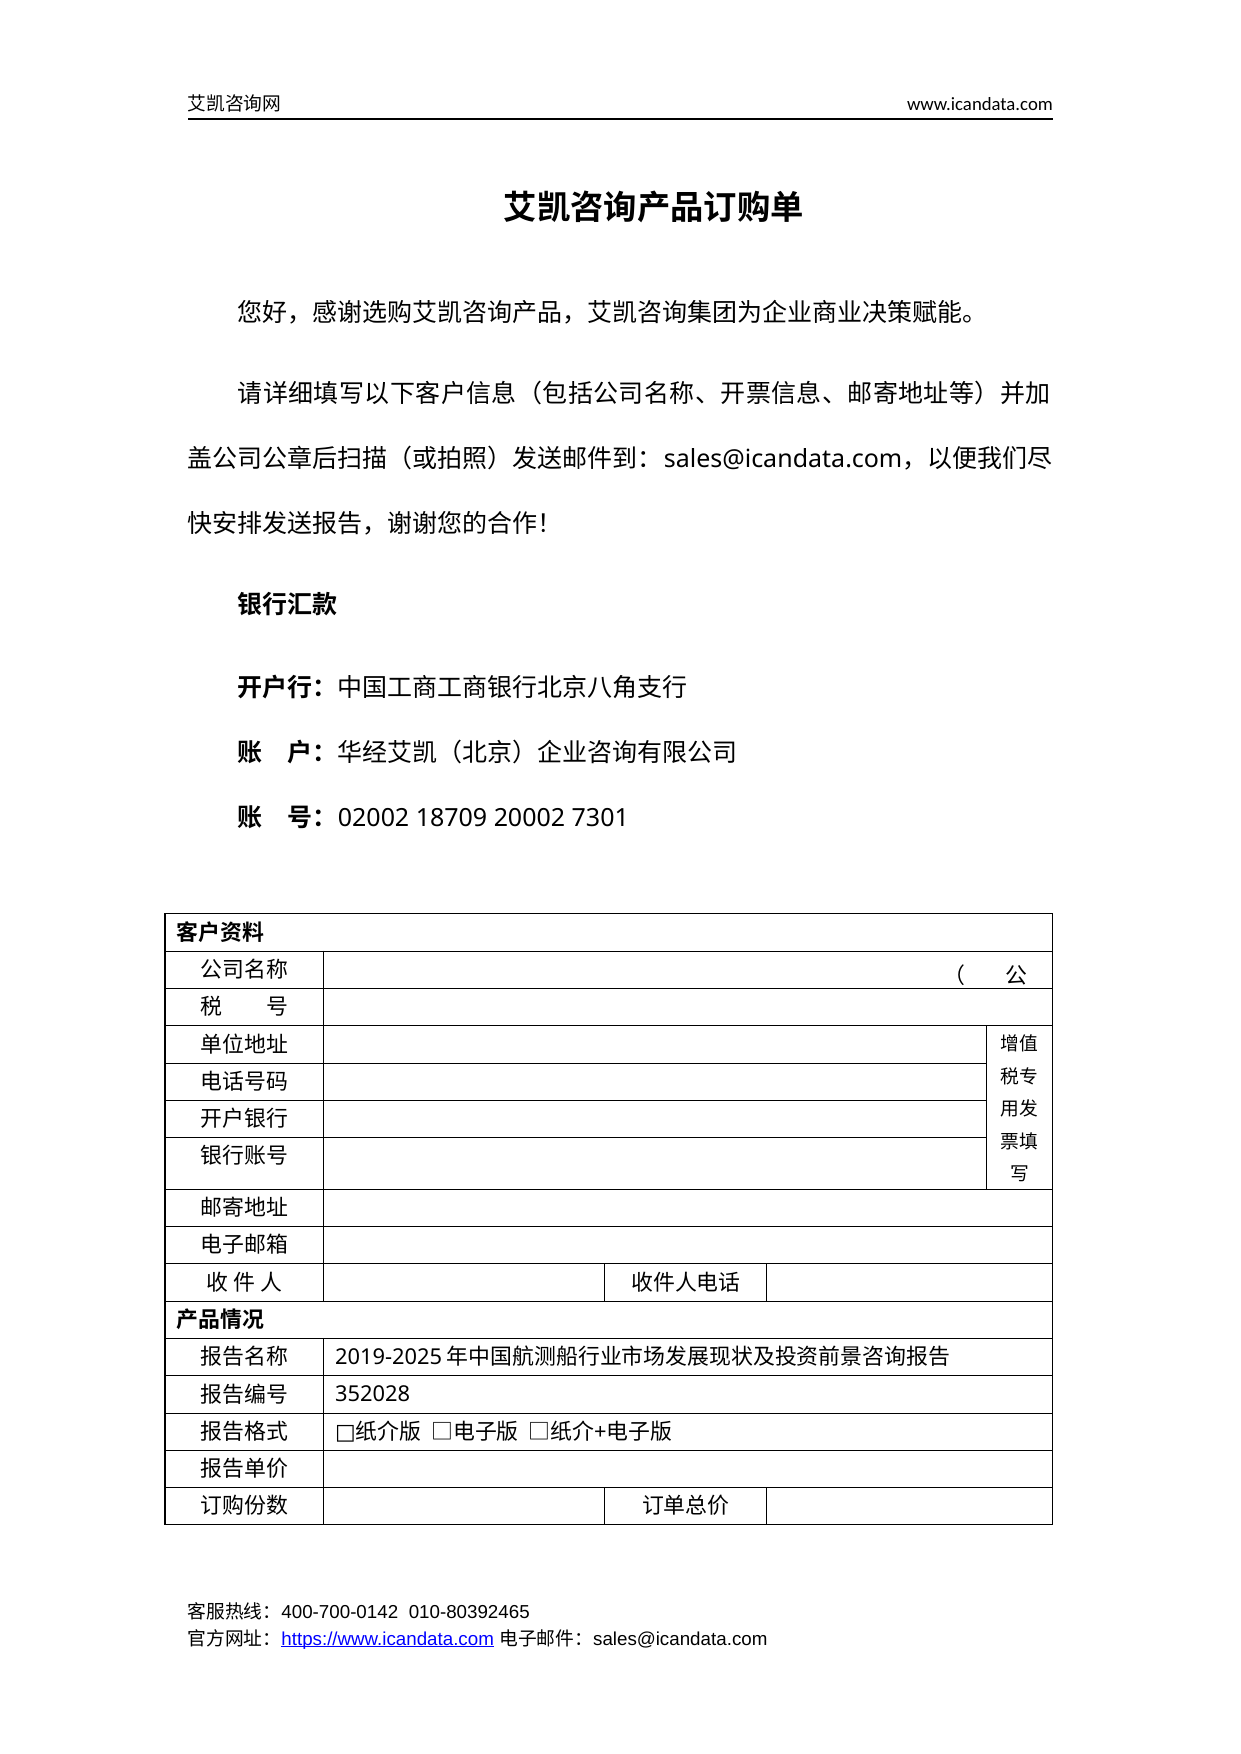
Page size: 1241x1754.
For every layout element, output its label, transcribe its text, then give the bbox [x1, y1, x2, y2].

table_cell 产品情况 [166, 1302, 1052, 1338]
table_cell □纸介版 □电子版 □纸介+电子版 [324, 1414, 1052, 1450]
table_cell 报告格式 [166, 1414, 323, 1450]
table_cell 单位地址 [166, 1026, 323, 1062]
table_cell 增值税专用发票填写 [987, 1026, 1052, 1189]
table_cell 订单总价 [605, 1488, 766, 1524]
table_cell 报告编号 [166, 1376, 323, 1412]
table_cell [324, 989, 1052, 1025]
table_cell 银行账号 [166, 1138, 323, 1189]
table_cell 公司名称 [166, 952, 323, 988]
table_cell 订购份数 [166, 1488, 323, 1524]
table_cell 352028 [324, 1376, 1052, 1412]
text 您好，感谢选购艾凯咨询产品，艾凯咨询集团为企业商业决策赋能。 [187, 278, 1053, 343]
text 艾凯咨询产品订购单 [187, 172, 1053, 237]
table_cell 收件人电话 [605, 1264, 766, 1301]
table_cell 税 号 [166, 989, 323, 1025]
table_cell 电话号码 [166, 1064, 323, 1100]
table_cell 开户银行 [166, 1101, 323, 1137]
table_cell [324, 1451, 1052, 1487]
text 银行汇款 [187, 570, 1053, 635]
text 账 户：华经艾凯（北京）企业咨询有限公司 [187, 718, 1053, 783]
text 账 号：02002 18709 20002 7301 [187, 783, 1053, 848]
table_cell 报告单价 [166, 1451, 323, 1487]
table_cell 报告名称 [166, 1339, 323, 1375]
table_cell 邮寄地址 [166, 1190, 323, 1226]
table_cell [324, 1264, 604, 1301]
table_cell 2019-2025年中国航测船行业市场发展现状及投资前景咨询报告 [324, 1339, 1052, 1375]
table_cell 电子邮箱 [166, 1227, 323, 1263]
text 开户行：中国工商工商银行北京八角支行 [187, 653, 1053, 718]
table_cell [324, 1026, 986, 1062]
table_cell [324, 952, 1052, 988]
text 请详细填写以下客户信息（包括公司名称、开票信息、邮寄地址等）并加盖公司公章后扫描（或拍照）发送邮件到：sales@icandata.com，以便我们尽快安排发送报告，谢谢您的合作！ [187, 359, 1053, 554]
table_header 客户资料 [166, 914, 1052, 951]
table_cell [324, 1064, 986, 1100]
table_cell [324, 1101, 986, 1137]
table_cell [767, 1488, 1052, 1524]
table_cell [767, 1264, 1052, 1301]
table_cell [324, 1190, 1052, 1226]
table_cell [324, 1138, 986, 1189]
table_cell 收 件 人 [166, 1264, 323, 1301]
table_cell [324, 1227, 1052, 1263]
table_cell [324, 1488, 604, 1524]
